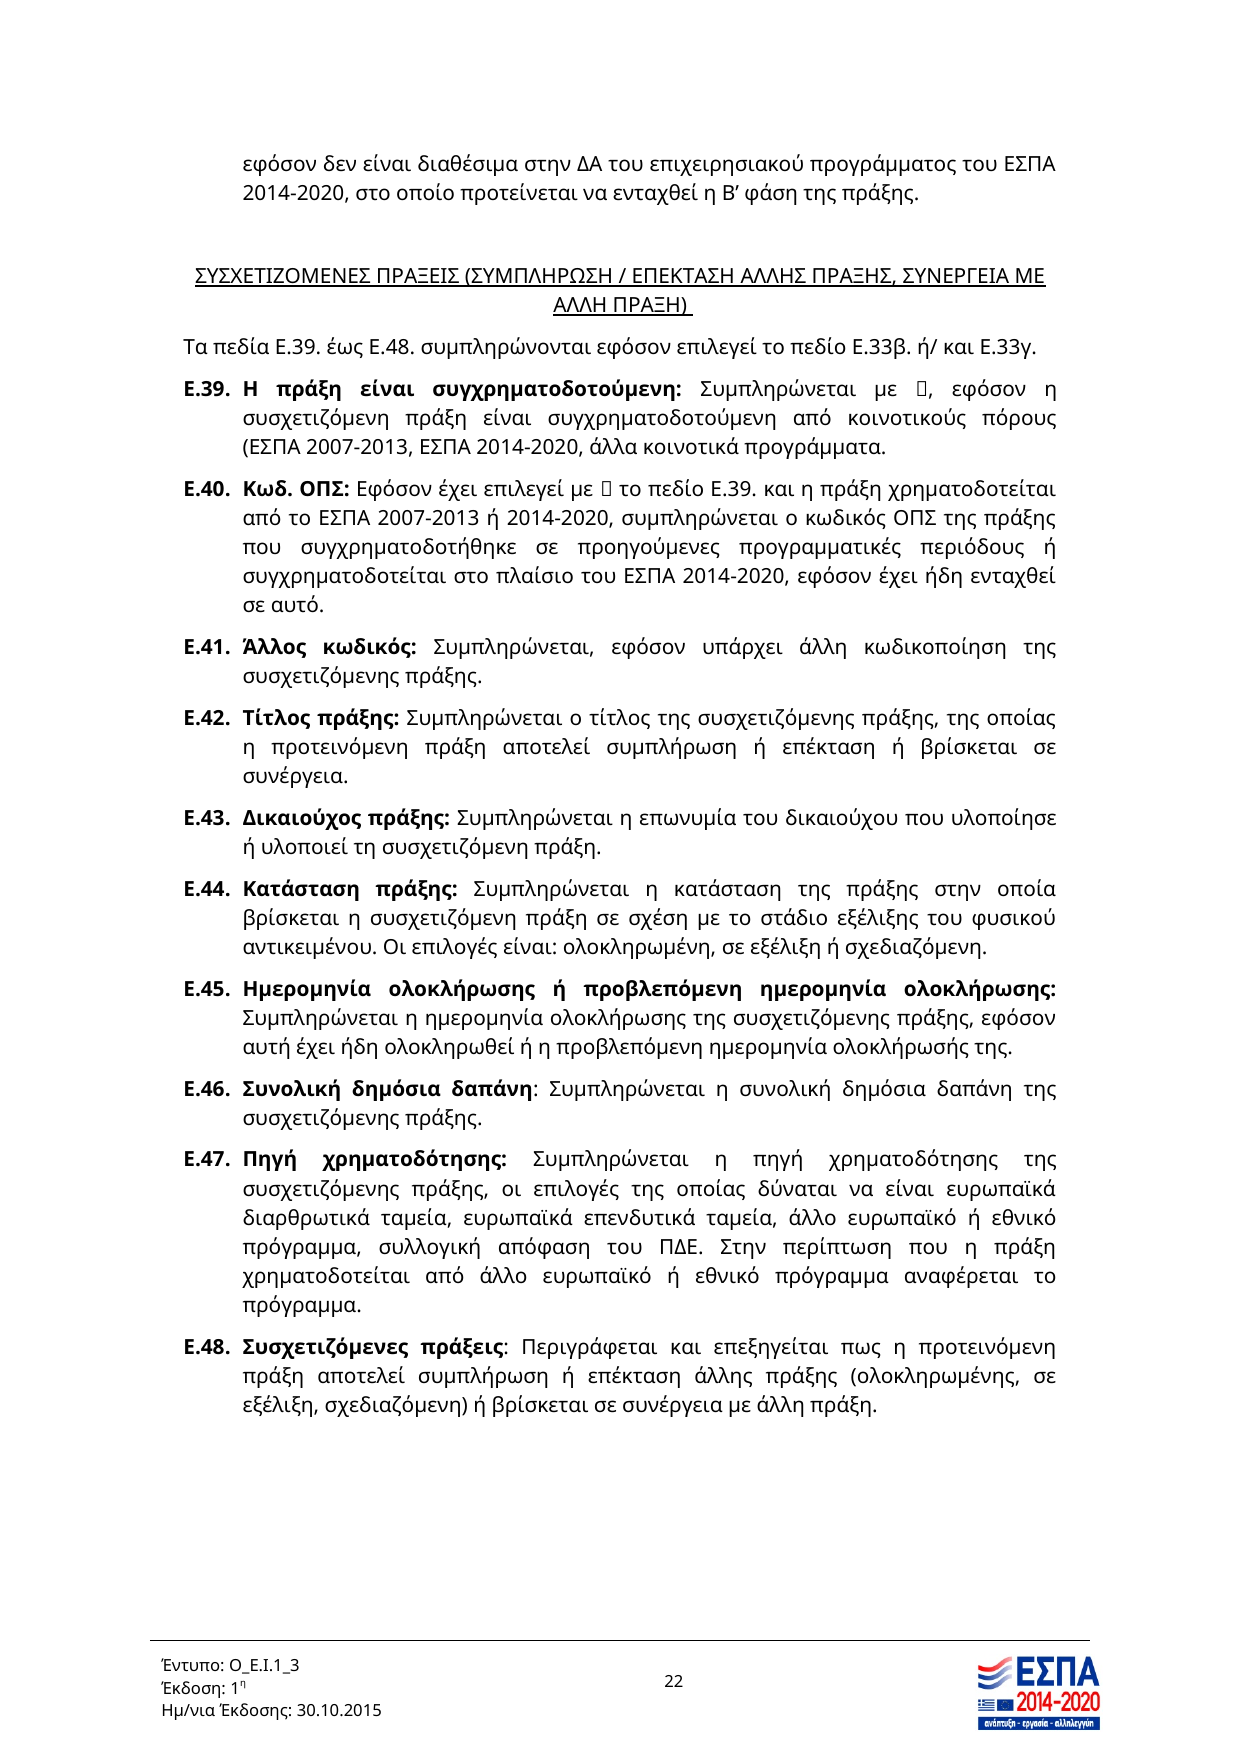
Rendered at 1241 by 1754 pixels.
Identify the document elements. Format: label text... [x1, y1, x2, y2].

text ΣΥΣΧΕΤΙΖΟΜΕΝΕΣ ΠΡΑΞΕΙΣ (ΣΥΜΠΛΗΡΩΣΗ / ΕΠΕΚΤΑΣΗ ΑΛΛΗΣ ΠΡΑΞΗΣ, ΣΥΝΕΡΓΕΙΑ ΜΕ ΑΛΛΗ ΠΡΑΞΗ) [183, 260, 1057, 318]
list Συσχετιζόμενες πράξεις: Περιγράφεται και επεξηγείται πως η προτεινόμενη πράξη αποτελεί συμπλήρωση ή επέκταση άλλης πράξης (ολοκληρωμένης, σε εξέλιξη, σχεδιαζόμενη) ή βρίσκεται σε συνέργεια με άλλη πράξη. [183, 1331, 1057, 1418]
list Η πράξη είναι συγχρηματοδοτούμενη: Συμπληρώνεται με , εφόσον η συσχετιζόμενη πράξη είναι συγχρηματοδοτούμενη από κοινοτικούς πόρους (ΕΣΠΑ 2007-2013, ΕΣΠΑ 2014-2020, άλλα κοινοτικά προγράμματα. [183, 373, 1057, 460]
text Τα πεδία Ε.39. έως Ε.48. συμπληρώνονται εφόσον επιλεγεί το πεδίο Ε.33β. ή/ και Ε.33γ. [183, 331, 1057, 360]
list Κατάσταση πράξης: Συμπληρώνεται η κατάσταση της πράξης στην οποία βρίσκεται η συσχετιζόμενη πράξη σε σχέση με το στάδιο εξέλιξης του φυσικού αντικειμένου. Οι επιλογές είναι: ολοκληρωμένη, σε εξέλιξη ή σχεδιαζόμενη. [183, 873, 1057, 960]
list Τίτλος πράξης: Συμπληρώνεται ο τίτλος της συσχετιζόμενης πράξης, της οποίας η προτεινόμενη πράξη αποτελεί συμπλήρωση ή επέκταση ή βρίσκεται σε συνέργεια. [183, 702, 1057, 789]
picture [974, 1654, 1103, 1732]
list Πηγή χρηματοδότησης: Συμπληρώνεται η πηγή χρηματοδότησης της συσχετιζόμενης πράξης, οι επιλογές της οποίας δύναται να είναι ευρωπαϊκά διαρθρωτικά ταμεία, ευρωπαϊκά επενδυτικά ταμεία, άλλο ευρωπαϊκό ή εθνικό πρόγραμμα, συλλογική απόφαση του ΠΔΕ. Στην περίπτωση που η πράξη χρηματοδοτείται από άλλο ευρωπαϊκό ή εθνικό πρόγραμμα αναφέρεται το πρόγραμμα. [183, 1143, 1057, 1318]
list Κωδ. ΟΠΣ: Εφόσον έχει επιλεγεί με  το πεδίο Ε.39. και η πράξη χρηματοδοτείται από το ΕΣΠΑ 2007-2013 ή 2014-2020, συμπληρώνεται ο κωδικός ΟΠΣ της πράξης που συγχρηματοδοτήθηκε σε προηγούμενες προγραμματικές περιόδους ή συγχρηματοδοτείται στο πλαίσιο του ΕΣΠΑ 2014-2020, εφόσον έχει ήδη ενταχθεί σε αυτό. [183, 473, 1057, 618]
list Ημερομηνία ολοκλήρωσης ή προβλεπόμενη ημερομηνία ολοκλήρωσης: Συμπληρώνεται η ημερομηνία ολοκλήρωσης της συσχετιζόμενης πράξης, εφόσον αυτή έχει ήδη ολοκληρωθεί ή η προβλεπόμενη ημερομηνία ολοκλήρωσής της. [183, 973, 1057, 1060]
list Άλλος κωδικός: Συμπληρώνεται, εφόσον υπάρχει άλλη κωδικοποίηση της συσχετιζόμενης πράξης. [183, 631, 1057, 689]
list Συνολική δημόσια δαπάνη: Συμπληρώνεται η συνολική δημόσια δαπάνη της συσχετιζόμενης πράξης. [183, 1073, 1057, 1131]
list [242, 148, 1057, 206]
list Δικαιούχος πράξης: Συμπληρώνεται η επωνυμία του δικαιούχου που υλοποίησε ή υλοποιεί τη συσχετιζόμενη πράξη. [183, 802, 1057, 860]
